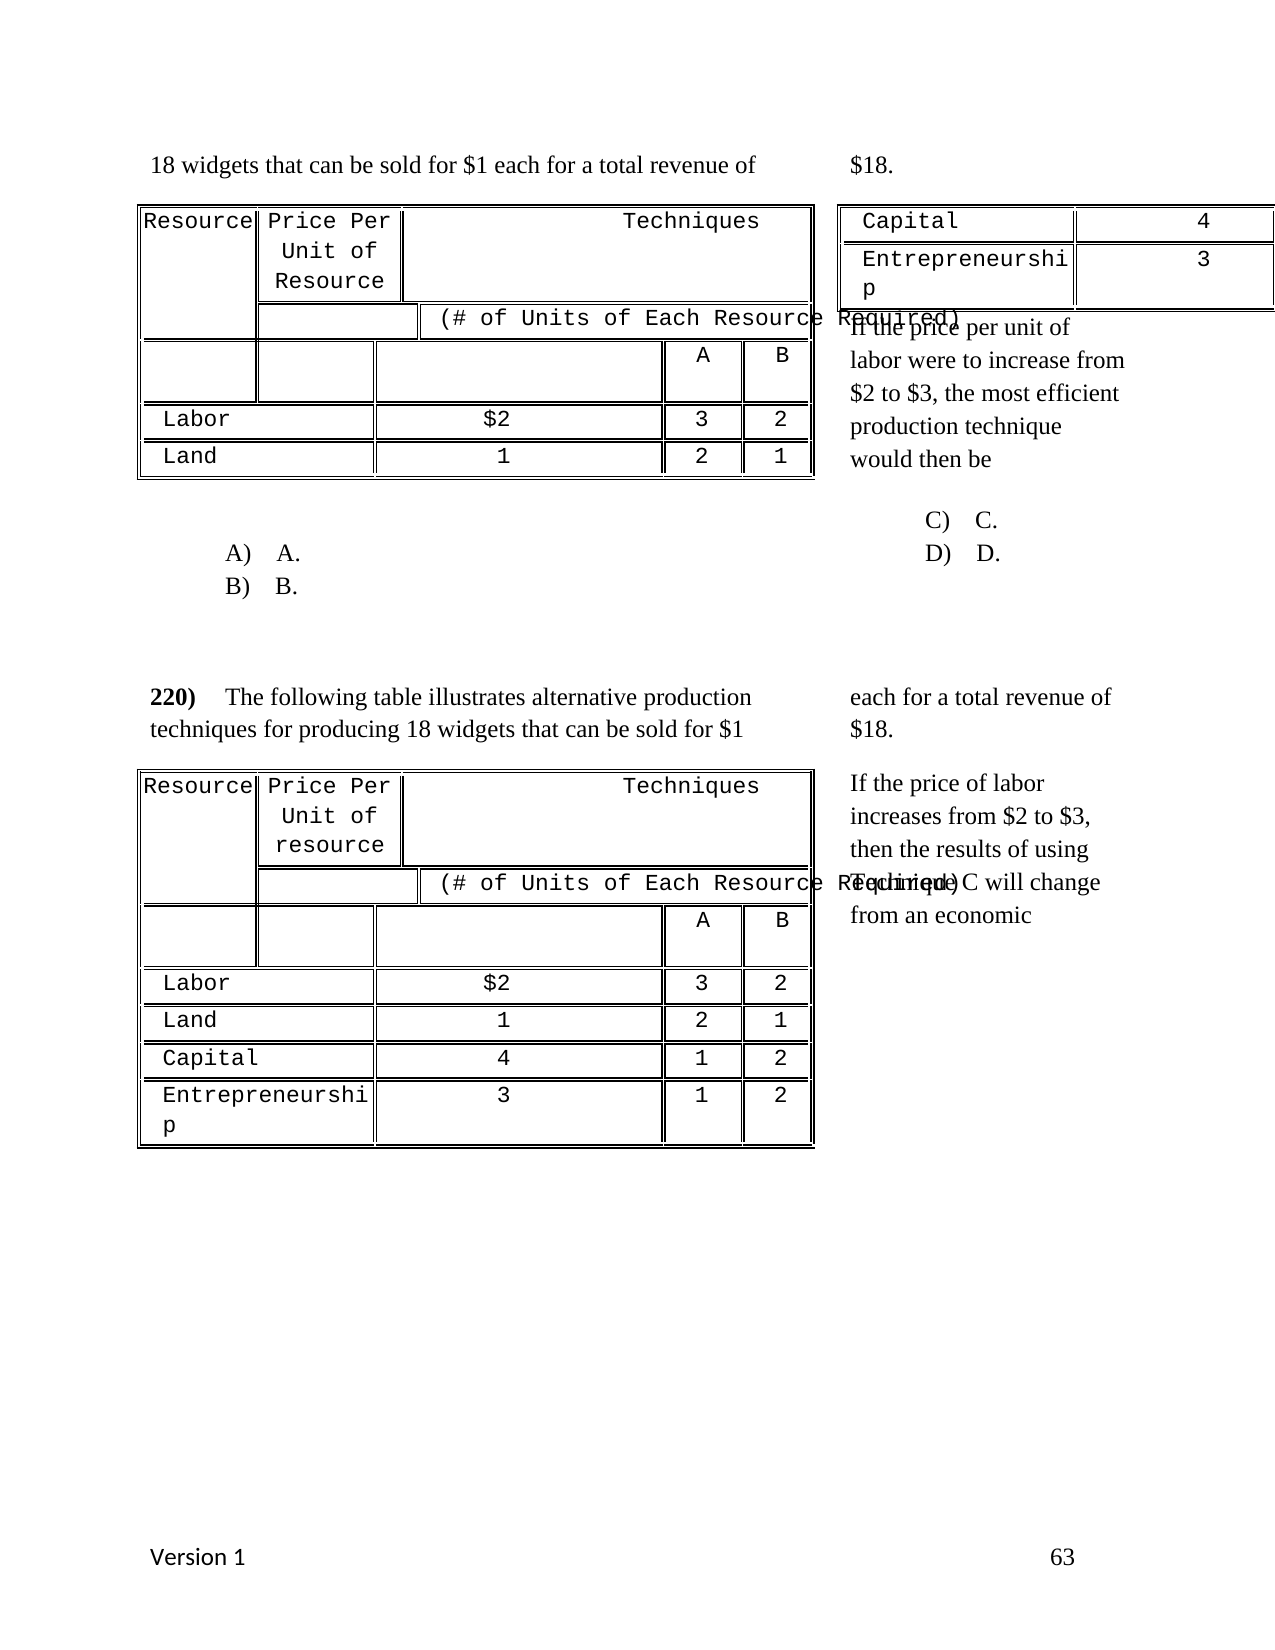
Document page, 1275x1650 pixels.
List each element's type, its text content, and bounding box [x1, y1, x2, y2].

table_cell [139, 903, 255, 966]
table_cell [139, 338, 255, 401]
table_header Resource [141, 773, 257, 903]
text A) A. B) B. C) C. D) D. [150, 505, 775, 600]
table_cell $2 [377, 406, 661, 438]
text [150, 150, 775, 179]
table_cell 1 [377, 1007, 661, 1040]
table_cell 4 [377, 1045, 661, 1077]
table_cell B [743, 903, 812, 966]
table_cell 1 [743, 438, 812, 476]
table_cell [259, 342, 373, 401]
table_header Price Per Unit of Resource [257, 206, 402, 301]
table_cell 1 [745, 1003, 812, 1040]
text If the price per unit of labor were to increase from $2 to $3, the most efficient production technique would then be [850, 312, 1125, 473]
table_cell 3 [666, 406, 741, 438]
table_cell [377, 342, 661, 401]
table_cell $2 [377, 970, 661, 1003]
table_cell [377, 907, 661, 966]
table_cell 1 [666, 1045, 741, 1077]
table_cell A [666, 907, 741, 966]
text A) A. B) B. C) C. D) D. [850, 505, 1125, 600]
table_cell Capital [841, 206, 1075, 241]
table_cell (# of Units of Each Resource Required) [419, 301, 812, 338]
table_cell 3 [666, 970, 741, 1003]
table_header Resource [141, 208, 257, 338]
table_cell Entrepreneurship [841, 241, 1075, 308]
text If the price of labor increases from $2 to $3, then the results of using Technique C will change from an economic [850, 768, 1125, 929]
table_header Price Per Unit of resource [257, 770, 402, 865]
table_cell Land [139, 438, 375, 476]
table_cell 4 [1075, 206, 1275, 241]
table_cell 2 [666, 1007, 741, 1040]
table_cell Labor [139, 966, 375, 1003]
table_cell A [666, 342, 741, 401]
table_cell 2 [664, 438, 743, 476]
table_cell (# of Units of Each Resource Required) [419, 865, 812, 902]
table_cell B [745, 338, 812, 401]
table_cell 2 [743, 966, 812, 1003]
text 220) The following table illustrates alternative production techniques for producing 18 widgets that can be sold for $1 each for a total revenue of $18. [150, 682, 775, 743]
table_cell 2 [743, 1040, 812, 1077]
table_cell Labor [139, 401, 375, 438]
table_cell Land [139, 1003, 373, 1040]
text 220) The following table illustrates alternative production techniques for producing 18 widgets that can be sold for $1 each for a total revenue of $18. [850, 682, 1125, 743]
table_cell Capital [139, 1040, 375, 1077]
table_cell 3 [375, 1081, 663, 1144]
table_cell 1 [664, 1077, 743, 1144]
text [850, 150, 1125, 179]
table_cell Entrepreneurship [139, 1077, 375, 1144]
table_cell 3 [1075, 241, 1275, 308]
table_cell [259, 907, 373, 966]
table_header Techniques [402, 773, 810, 865]
table_cell 2 [743, 1077, 812, 1144]
table_cell 2 [743, 401, 812, 438]
table_cell 1 [375, 442, 663, 476]
table_header Techniques [402, 208, 810, 301]
